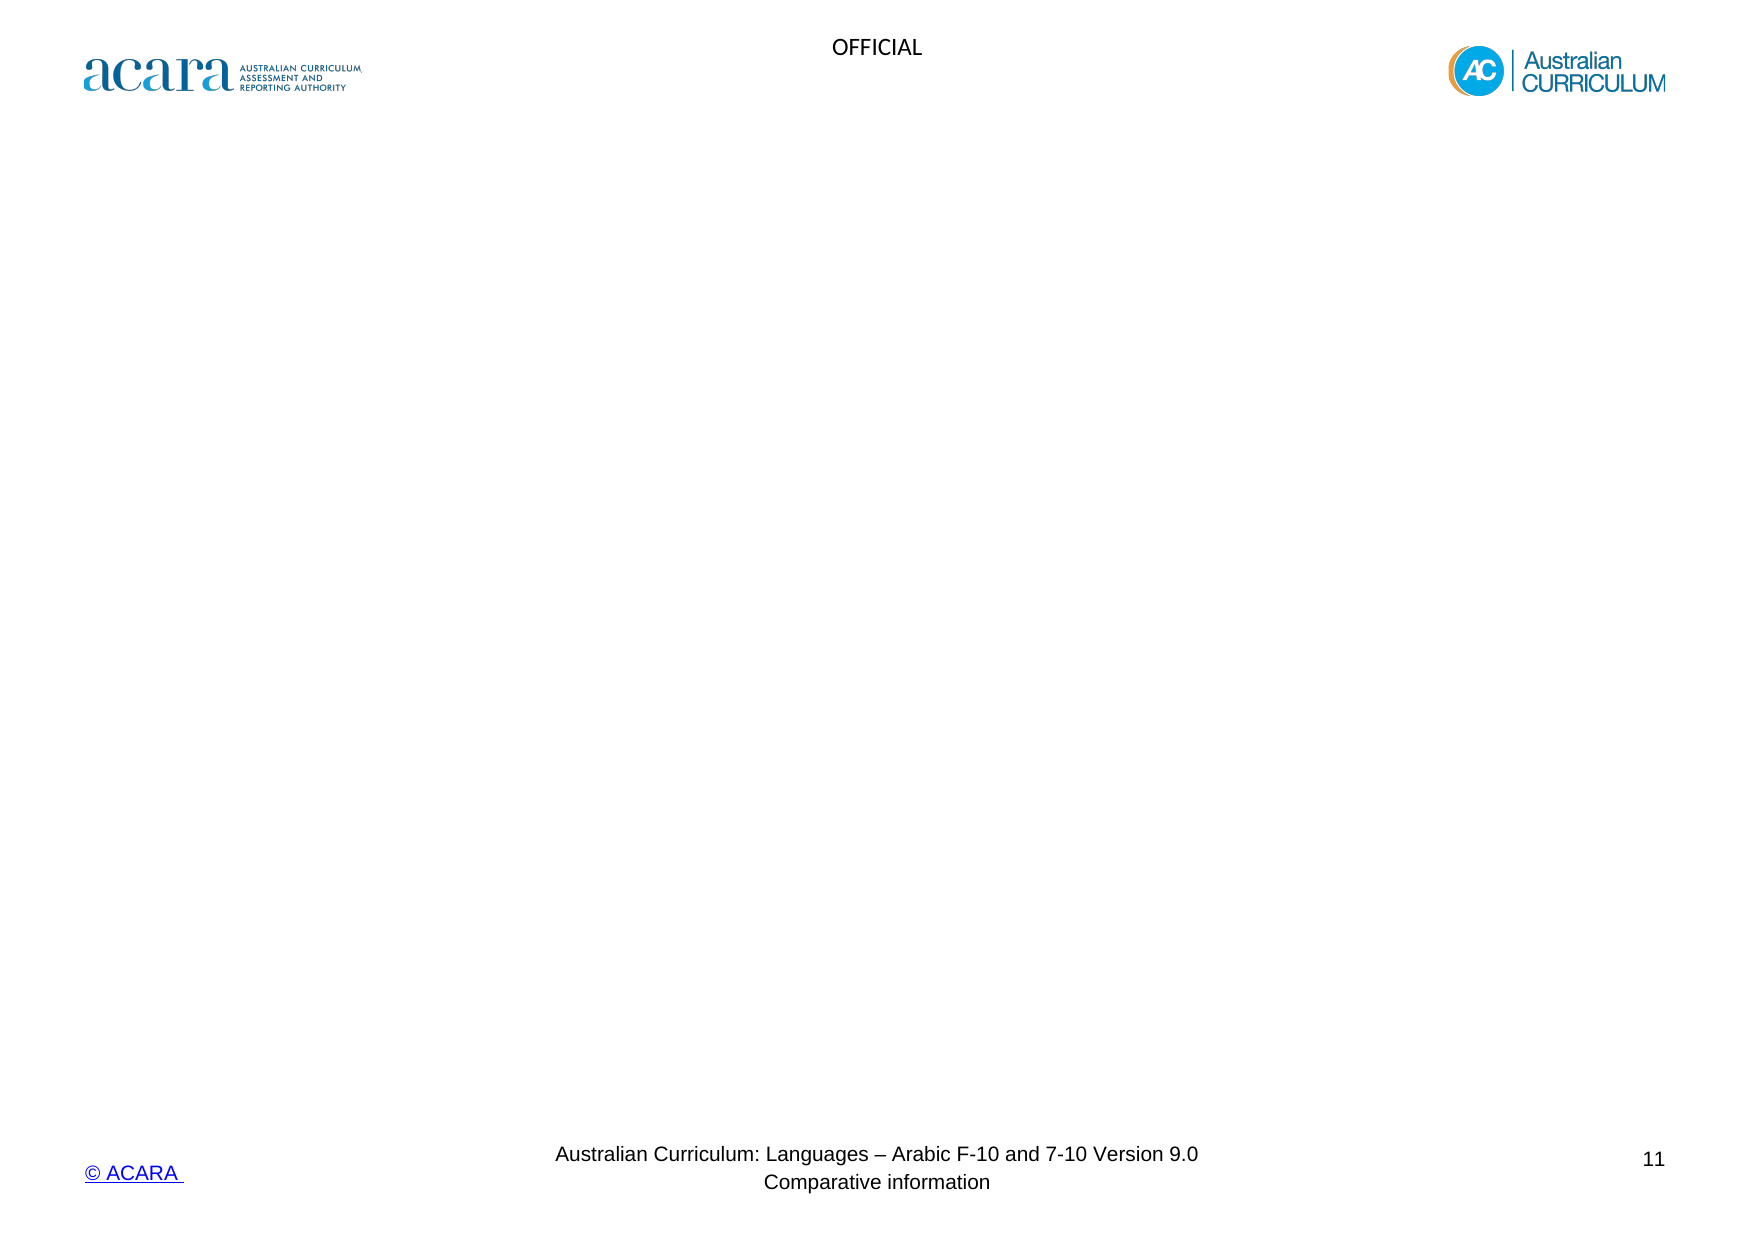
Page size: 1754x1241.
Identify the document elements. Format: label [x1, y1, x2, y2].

picture [1487, 46, 1666, 96]
picture [1448, 46, 1471, 96]
picture [83, 59, 363, 91]
picture [1464, 60, 1495, 80]
